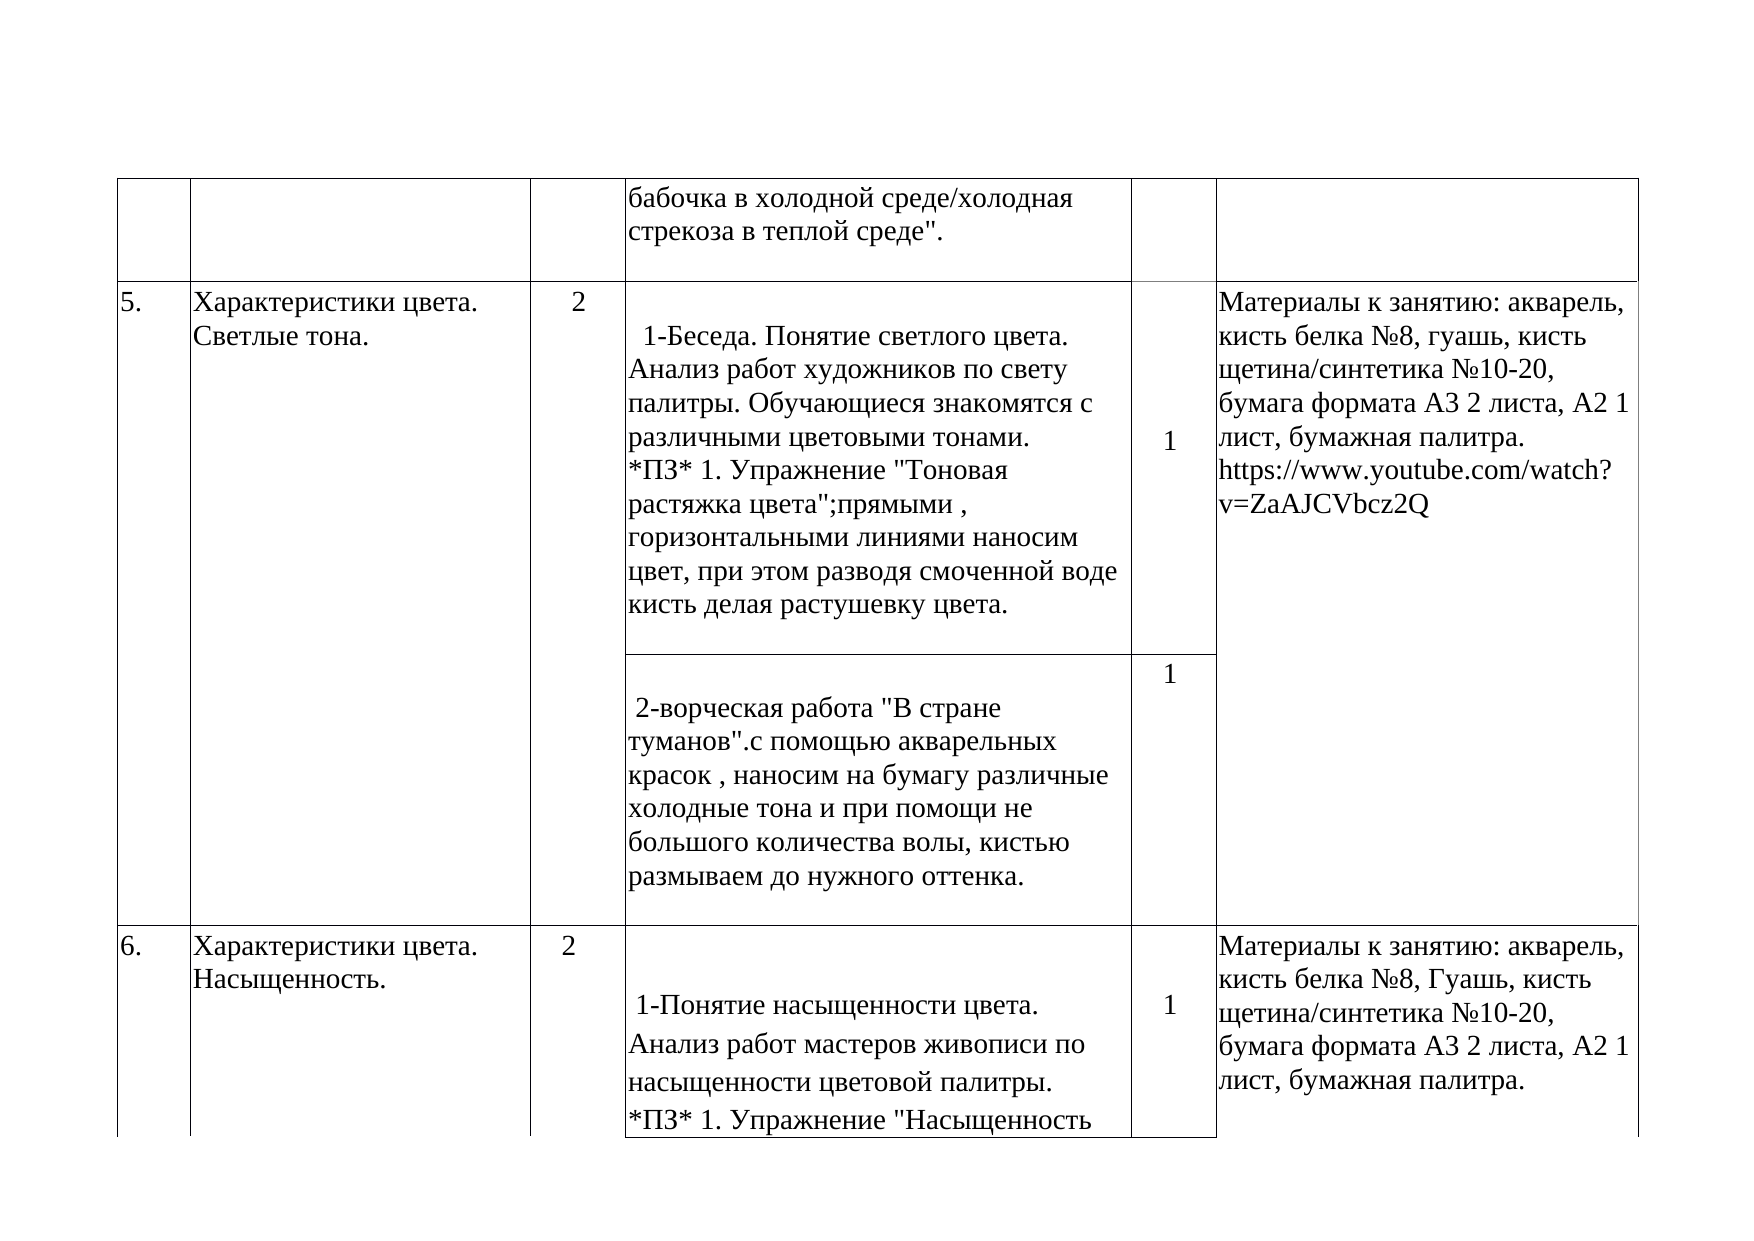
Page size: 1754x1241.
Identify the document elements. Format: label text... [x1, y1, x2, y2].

table_cell Характеристики цвета. Светлые тона. [191, 282, 530, 925]
table_header [1217, 179, 1638, 281]
table_cell 2 [530, 926, 625, 1137]
table_cell 2 [531, 282, 625, 925]
table_cell 1 [1132, 282, 1216, 654]
table_header [531, 179, 625, 281]
table_cell 2-ворческая работа "В стране туманов".с помощью акварельных красок , наносим на бумагу различные холодные тона и при помощи не большого количества волы, кистью размываем до нужного оттенка. [626, 655, 1131, 925]
table_header [191, 179, 530, 281]
table_header [1132, 179, 1216, 281]
table_cell 1-Понятие насыщенности цвета. Анализ работ мастеров живописи по насыщенности цветовой палитры. *ПЗ* 1. Упражнение "Насыщенность [626, 926, 1131, 1137]
table_cell 1 [1132, 926, 1216, 1137]
table_cell Материалы к занятию: акварель, кисть белка №8, гуашь, кисть щетина/синтетика №10-20, бумага формата А3 2 листа, А2 1 лист, бумажная палитра. https://www.youtube.com/watch? v=ZaAJCVbcz2Q [1217, 281, 1638, 925]
table_header [118, 179, 190, 281]
table_cell Материалы к занятию: акварель, кисть белка №8, Гуашь, кисть щетина/синтетика №10-20, бумага формата А3 2 листа, А2 1 лист, бумажная палитра. [1217, 925, 1638, 1137]
table_cell 6. [118, 926, 190, 1137]
table_cell 5. [118, 282, 190, 925]
table_cell 1-Беседа. Понятие светлого цвета. Анализ работ художников по свету палитры. Обучающиеся знакомятся с различными цветовыми тонами. *ПЗ* 1. Упражнение "Тоновая растяжка цвета";прямыми , горизонтальными линиями наносим цвет, при этом разводя смоченной воде кисть делая растушевку цвета. [626, 282, 1131, 654]
table_cell 1 [1132, 655, 1216, 925]
table_header бабочка в холодной среде/холодная стрекоза в теплой среде". [626, 179, 1131, 281]
table_cell Характеристики цвета. Насыщенность. [190, 926, 530, 1137]
